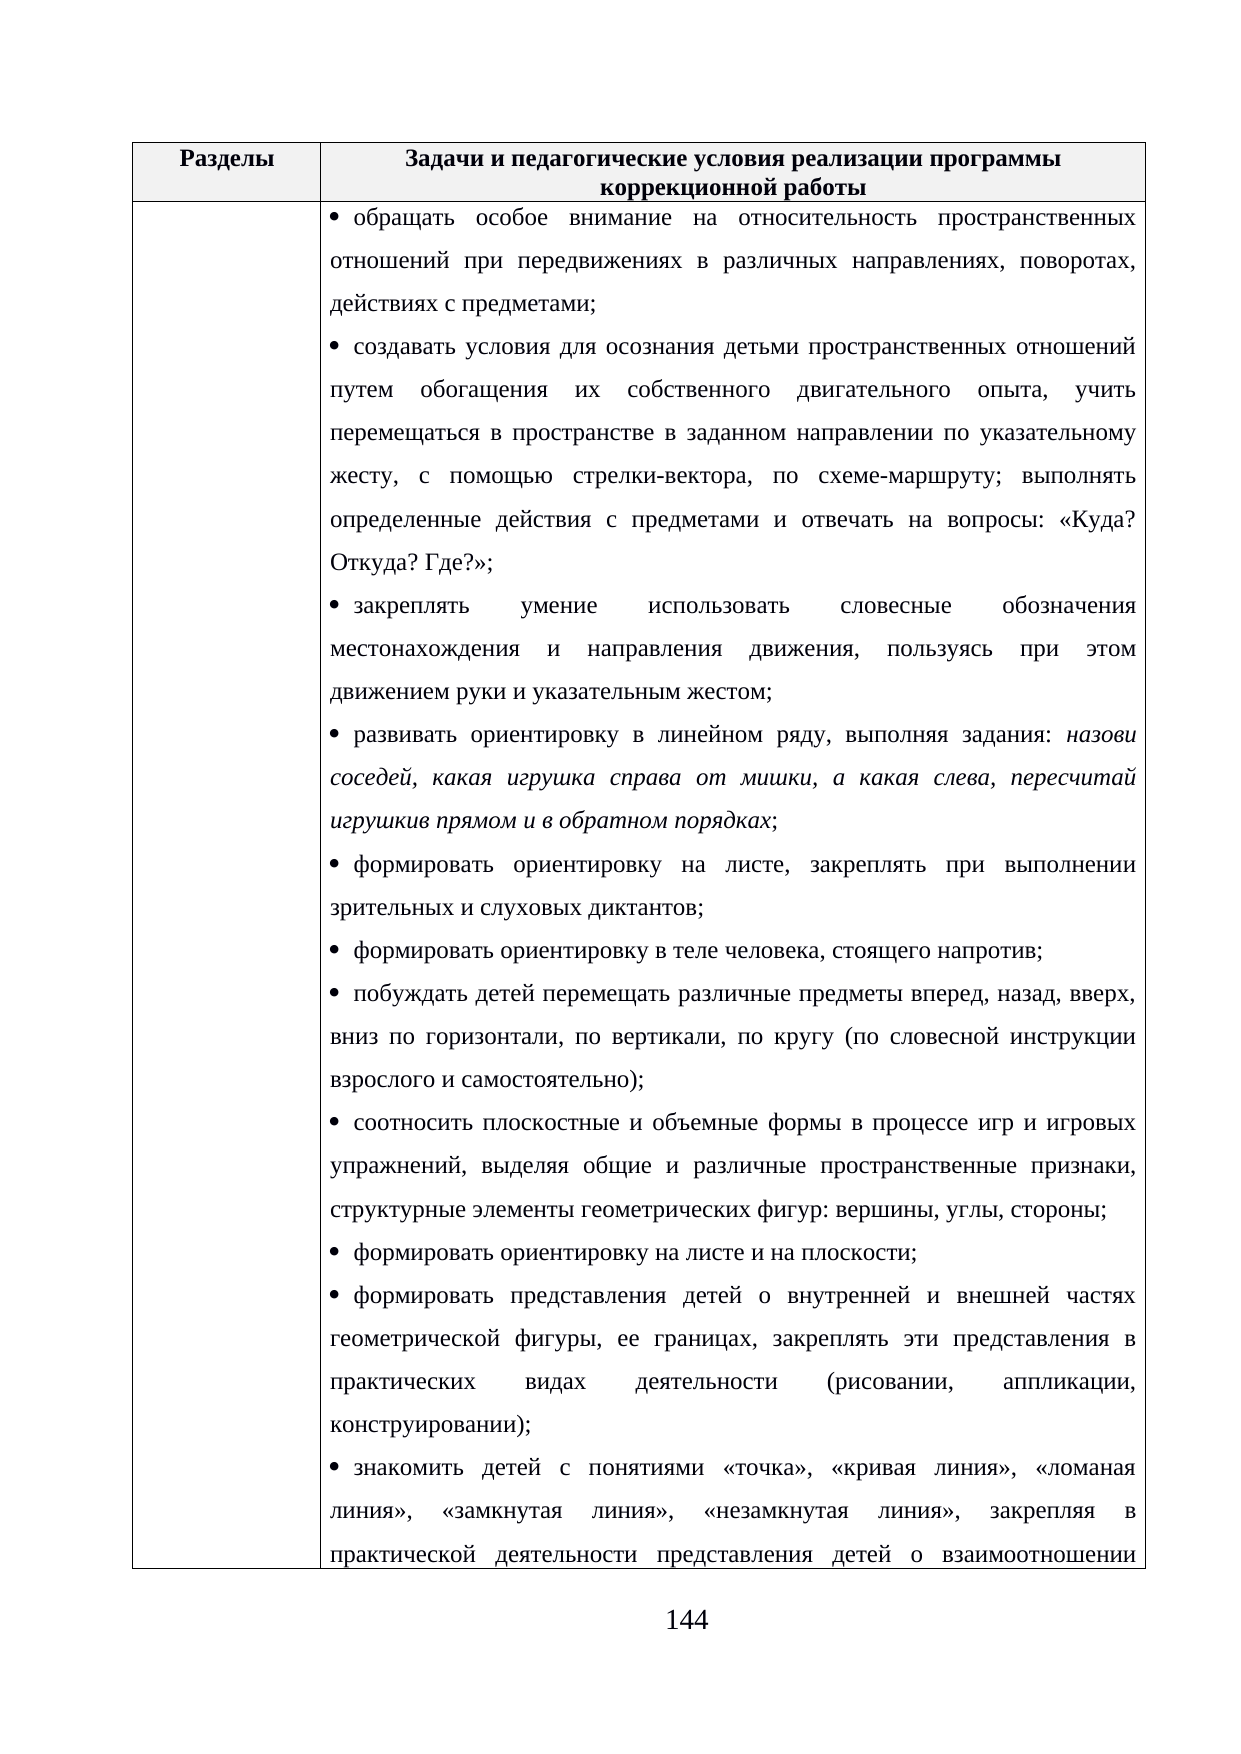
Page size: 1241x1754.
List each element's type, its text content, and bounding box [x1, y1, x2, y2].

table_header Разделы [133, 143, 320, 201]
table_header Задачи и педагогические условия реализации программы коррекционной работы [321, 143, 1145, 201]
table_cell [133, 202, 320, 1567]
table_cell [321, 202, 1145, 1567]
